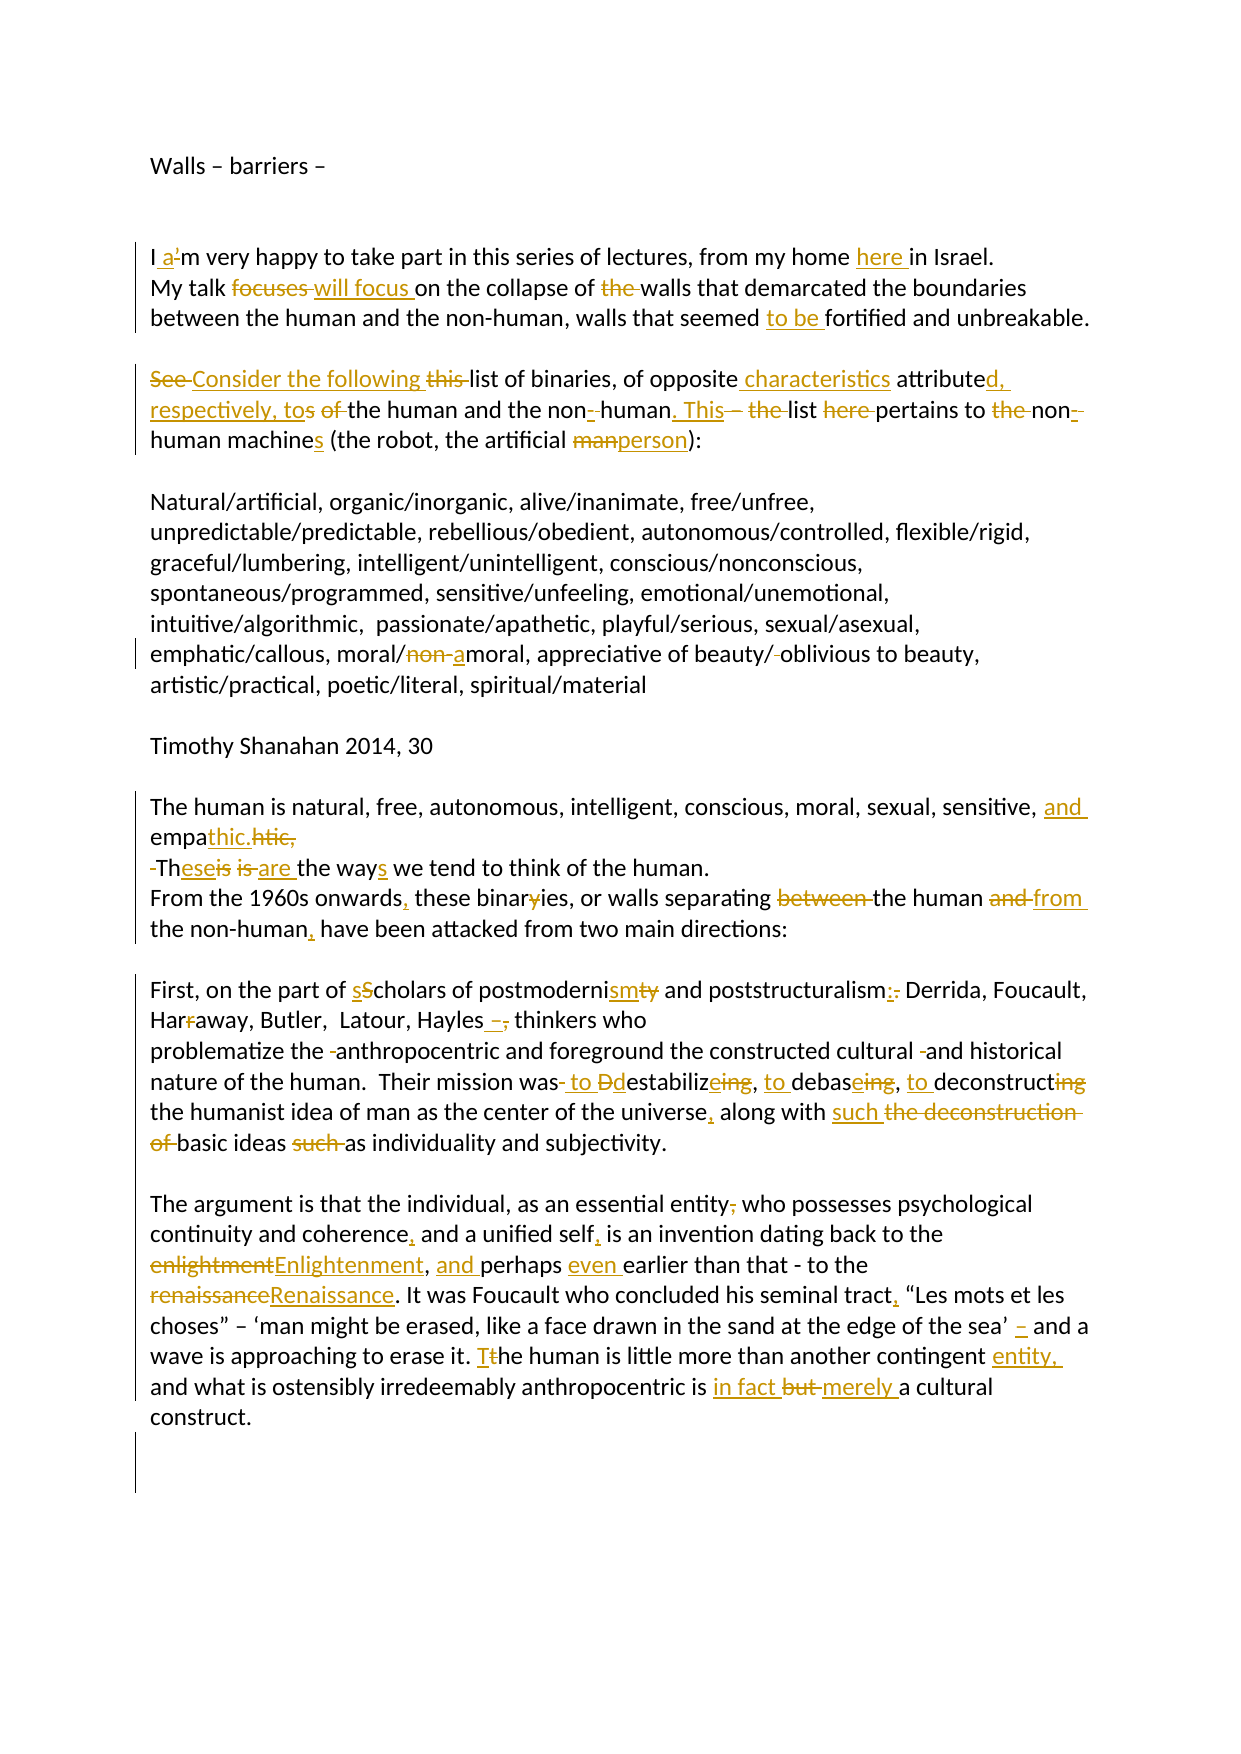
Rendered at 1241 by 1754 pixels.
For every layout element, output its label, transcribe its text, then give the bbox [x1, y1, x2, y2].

text My talk on the collapse of walls that demarcated the boundaries between the human and the non-human, walls that seemed fortified and unbreakable. [150, 272, 1090, 333]
text Walls – barriers – [150, 150, 1090, 181]
text First, on the part of cholars of postmoderni and poststructuralism Derrida, Foucault, Haraway, Butler, Latour, Hayles thinkers who [150, 974, 1090, 1035]
text Im very happy to take part in this series of lectures, from my home in Israel. [150, 242, 1090, 272]
text Natural/artificial, organic/inorganic, alive/inanimate, free/unfree, unpredictable/predictable, rebellious/obedient, autonomous/controlled, flexible/rigid, graceful/lumbering, intelligent/unintelligent, conscious/nonconscious, spontaneous/programmed, sensitive/unfeeling, emotional/unemotional, intuitive/algorithmic, passionate/apathetic, playful/serious, sexual/asexual, emphatic/callous, moral/moral, appreciative of beauty/oblivious to beauty, artistic/practical, poetic/literal, spiritual/material [150, 486, 1090, 699]
text Timothy Shanahan 2014, 30 [150, 730, 1090, 760]
text Th the way we tend to think of the human. [150, 852, 1090, 882]
text The argument is that the individual, as an essential entity who possesses psychological continuity and coherence and a unified self is an invention dating back to the , perhaps earlier than that - to the . It was Foucault who concluded his seminal tract “Les mots et les choses” – ‘man might be erased, like a face drawn in the sand at the edge of the sea’ and a wave is approaching to erase it. he human is little more than another contingent and what is ostensibly irredeemably anthropocentric is a cultural construct. [150, 1188, 1090, 1432]
text list of binaries, of opposite attribute the human and the nonhuman list pertains to nonhuman machine (the robot, the artificial ): [150, 364, 1090, 455]
text The human is natural, free, autonomous, intelligent, conscious, moral, sexual, sensitive, empa [150, 791, 1090, 852]
text From the 1960s onwards these binaries, or walls separating the human the non-human have been attacked from two main directions: [150, 882, 1090, 943]
text problematize the anthropocentric and foreground the constructed cultural and historical nature of the human. Their mission wasestabiliz, debas, deconstruct the humanist idea of man as the center of the universe along with basic ideas as individuality and subjectivity. [150, 1035, 1090, 1157]
